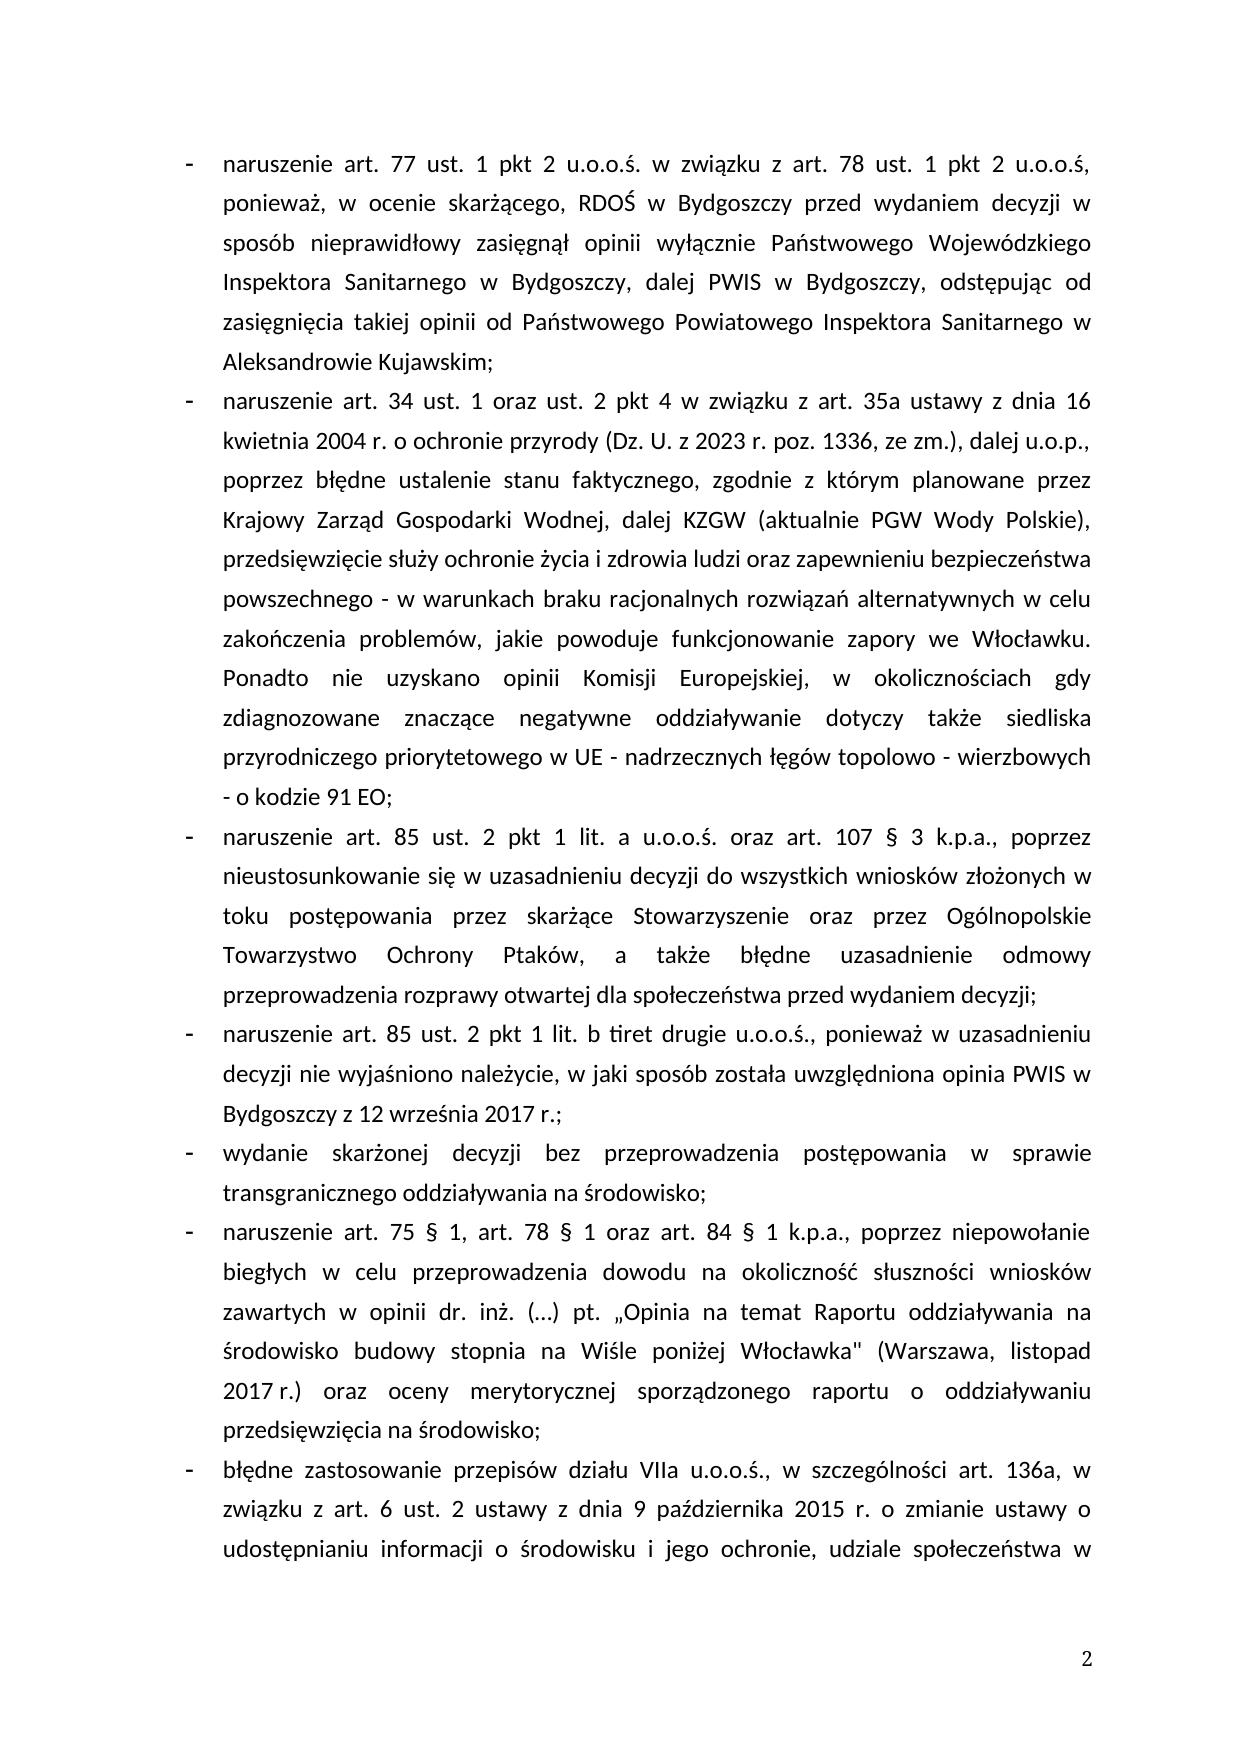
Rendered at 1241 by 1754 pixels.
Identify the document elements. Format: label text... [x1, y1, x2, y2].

list naruszenie art. 34 ust. 1 oraz ust. 2 pkt 4 w związku z art. 35a ustawy z dnia 16 kwietnia 2004 r. o ochronie przyrody (Dz. U. z 2023 r. poz. 1336, ze zm.), dalej u.o.p., poprzez błędne ustalenie stanu faktycznego, zgodnie z którym planowane przez Krajowy Zarząd Gospodarki Wodnej, dalej KZGW (aktualnie PGW Wody Polskie), przedsięwzięcie służy ochronie życia i zdrowia ludzi oraz zapewnieniu bezpieczeństwa powszechnego - w warunkach braku racjonalnych rozwiązań alternatywnych w celu zakończenia problemów, jakie powoduje funkcjonowanie zapory we Włocławku. Ponadto nie uzyskano opinii Komisji Europejskiej, w okolicznościach gdy zdiagnozowane znaczące negatywne oddziaływanie dotyczy także siedliska przyrodniczego priorytetowego w UE - nadrzecznych łęgów topolowo - wierzbowych - o kodzie 91 EO; [185, 385, 1092, 812]
list naruszenie art. 75 § 1, art. 78 § 1 oraz art. 84 § 1 k.p.a., poprzez niepowołanie biegłych w celu przeprowadzenia dowodu na okoliczność słuszności wniosków zawartych w opinii dr. inż. (…) pt. „Opinia na temat Raportu oddziaływania na środowisko budowy stopnia na Wiśle poniżej Włocławka" (Warszawa, listopad 2017 r.) oraz oceny merytorycznej sporządzonego raportu o oddziaływaniu przedsięwzięcia na środowisko; [185, 1216, 1092, 1445]
list naruszenie art. 85 ust. 2 pkt 1 lit. b tiret drugie u.o.o.ś., ponieważ w uzasadnieniu decyzji nie wyjaśniono należycie, w jaki sposób została uwzględniona opinia PWIS w Bydgoszczy z 12 września 2017 r.; [185, 1018, 1092, 1128]
list wydanie skarżonej decyzji bez przeprowadzenia postępowania w sprawie transgranicznego oddziaływania na środowisko; [185, 1137, 1092, 1207]
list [185, 1454, 1092, 1564]
list naruszenie art. 77 ust. 1 pkt 2 u.o.o.ś. w związku z art. 78 ust. 1 pkt 2 u.o.o.ś, ponieważ, w ocenie skarżącego, RDOŚ w Bydgoszczy przed wydaniem decyzji w sposób nieprawidłowy zasięgnął opinii wyłącznie Państwowego Wojewódzkiego Inspektora Sanitarnego w Bydgoszczy, dalej PWIS w Bydgoszczy, odstępując od zasięgnięcia takiej opinii od Państwowego Powiatowego Inspektora Sanitarnego w Aleksandrowie Kujawskim; [185, 148, 1092, 376]
list naruszenie art. 85 ust. 2 pkt 1 lit. a u.o.o.ś. oraz art. 107 § 3 k.p.a., poprzez nieustosunkowanie się w uzasadnieniu decyzji do wszystkich wniosków złożonych w toku postępowania przez skarżące Stowarzyszenie oraz przez Ogólnopolskie Towarzystwo Ochrony Ptaków, a także błędne uzasadnienie odmowy przeprowadzenia rozprawy otwartej dla społeczeństwa przed wydaniem decyzji; [185, 821, 1092, 1009]
